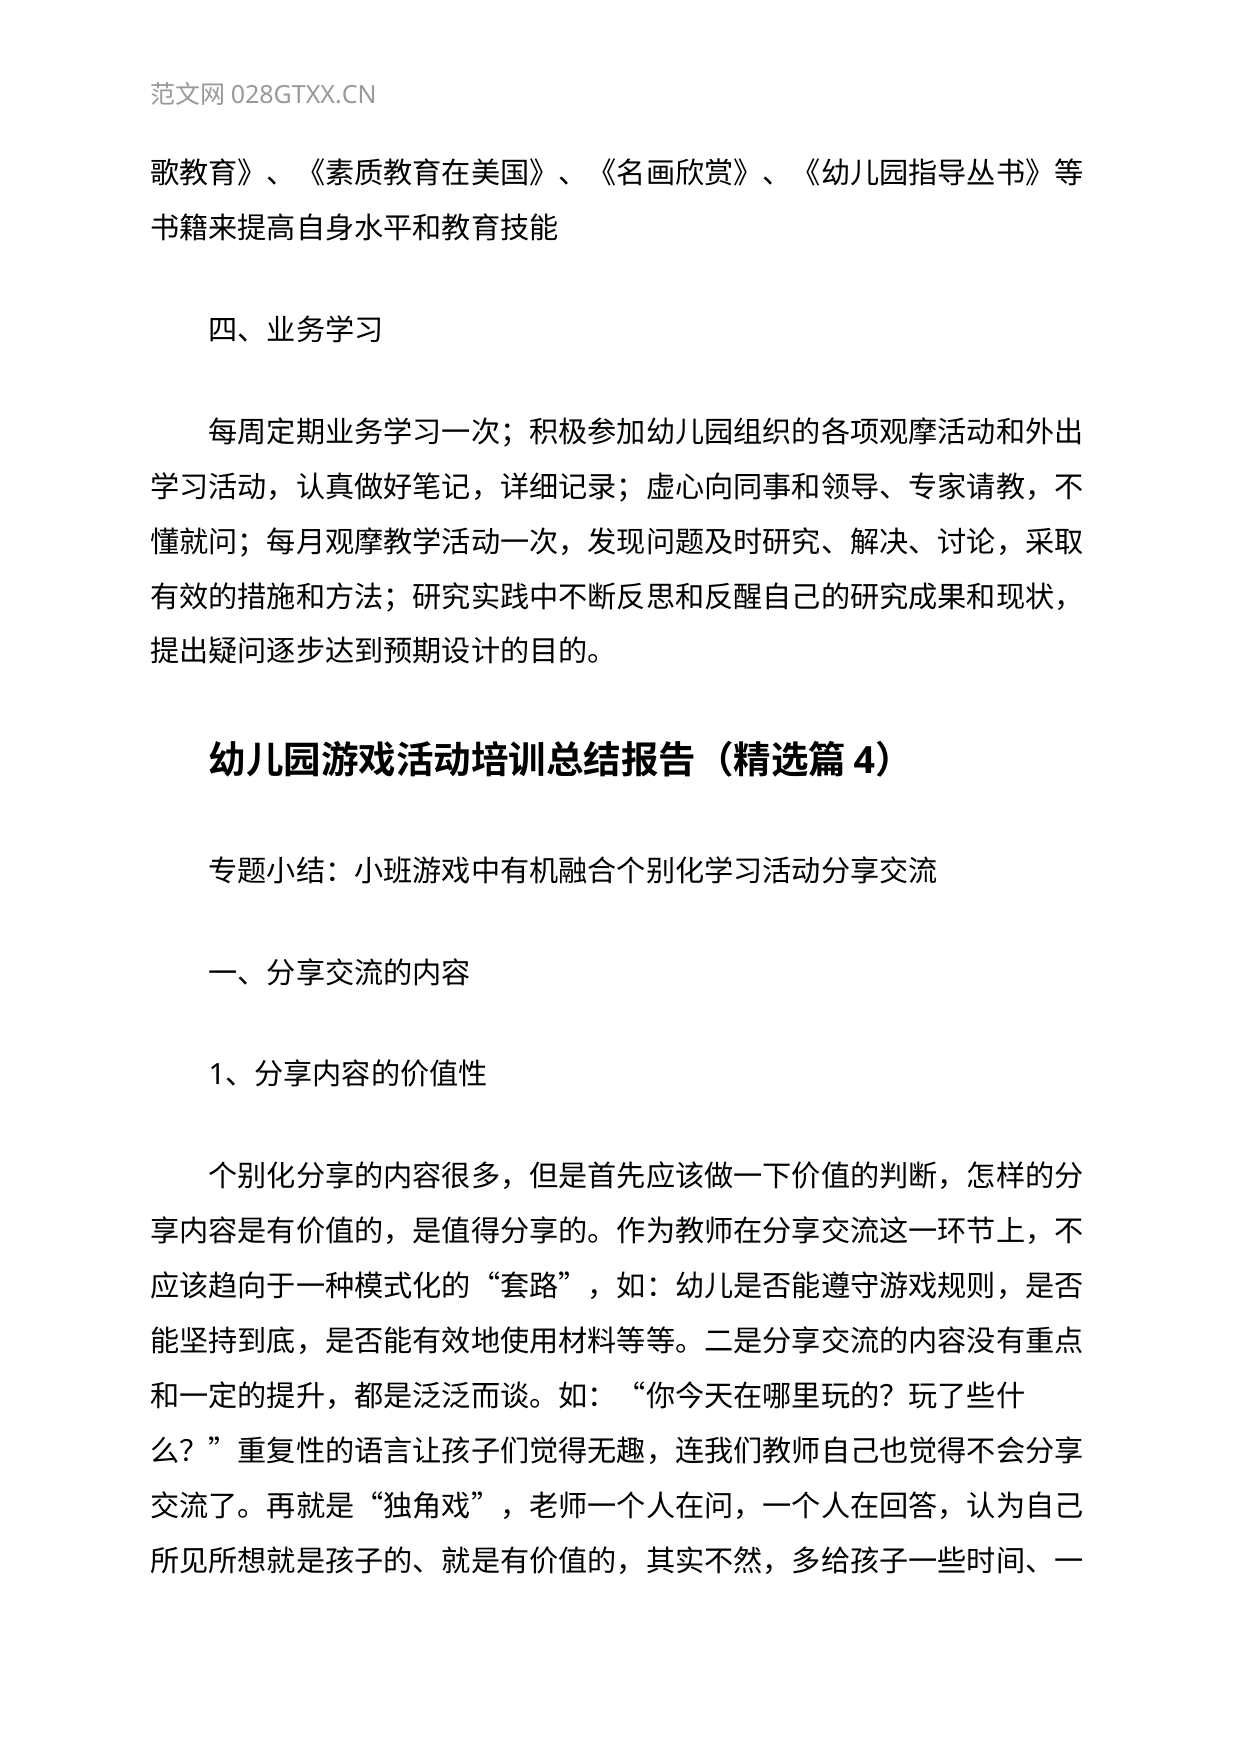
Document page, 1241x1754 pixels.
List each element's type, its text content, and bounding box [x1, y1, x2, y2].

text 1、分享内容的价值性 [150, 1051, 1090, 1093]
text 每周定期业务学习一次；积极参加幼儿园组织的各项观摩活动和外出学习活动，认真做好笔记，详细记录；虚心向同事和领导、专家请教，不懂就问；每月观摩教学活动一次，发现问题及时研究、解决、讨论，采取有效的措施和方法；研究实践中不断反思和反醒自己的研究成果和现状，提出疑问逐步达到预期设计的目的。 [150, 408, 1090, 670]
text 幼儿园游戏活动培训总结报告（精选篇4） [150, 730, 1090, 784]
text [150, 1153, 1090, 1579]
text 四、业务学习 [150, 307, 1090, 349]
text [150, 150, 1090, 247]
text 一、分享交流的内容 [150, 949, 1090, 991]
text 专题小结：小班游戏中有机融合个别化学习活动分享交流 [150, 847, 1090, 890]
